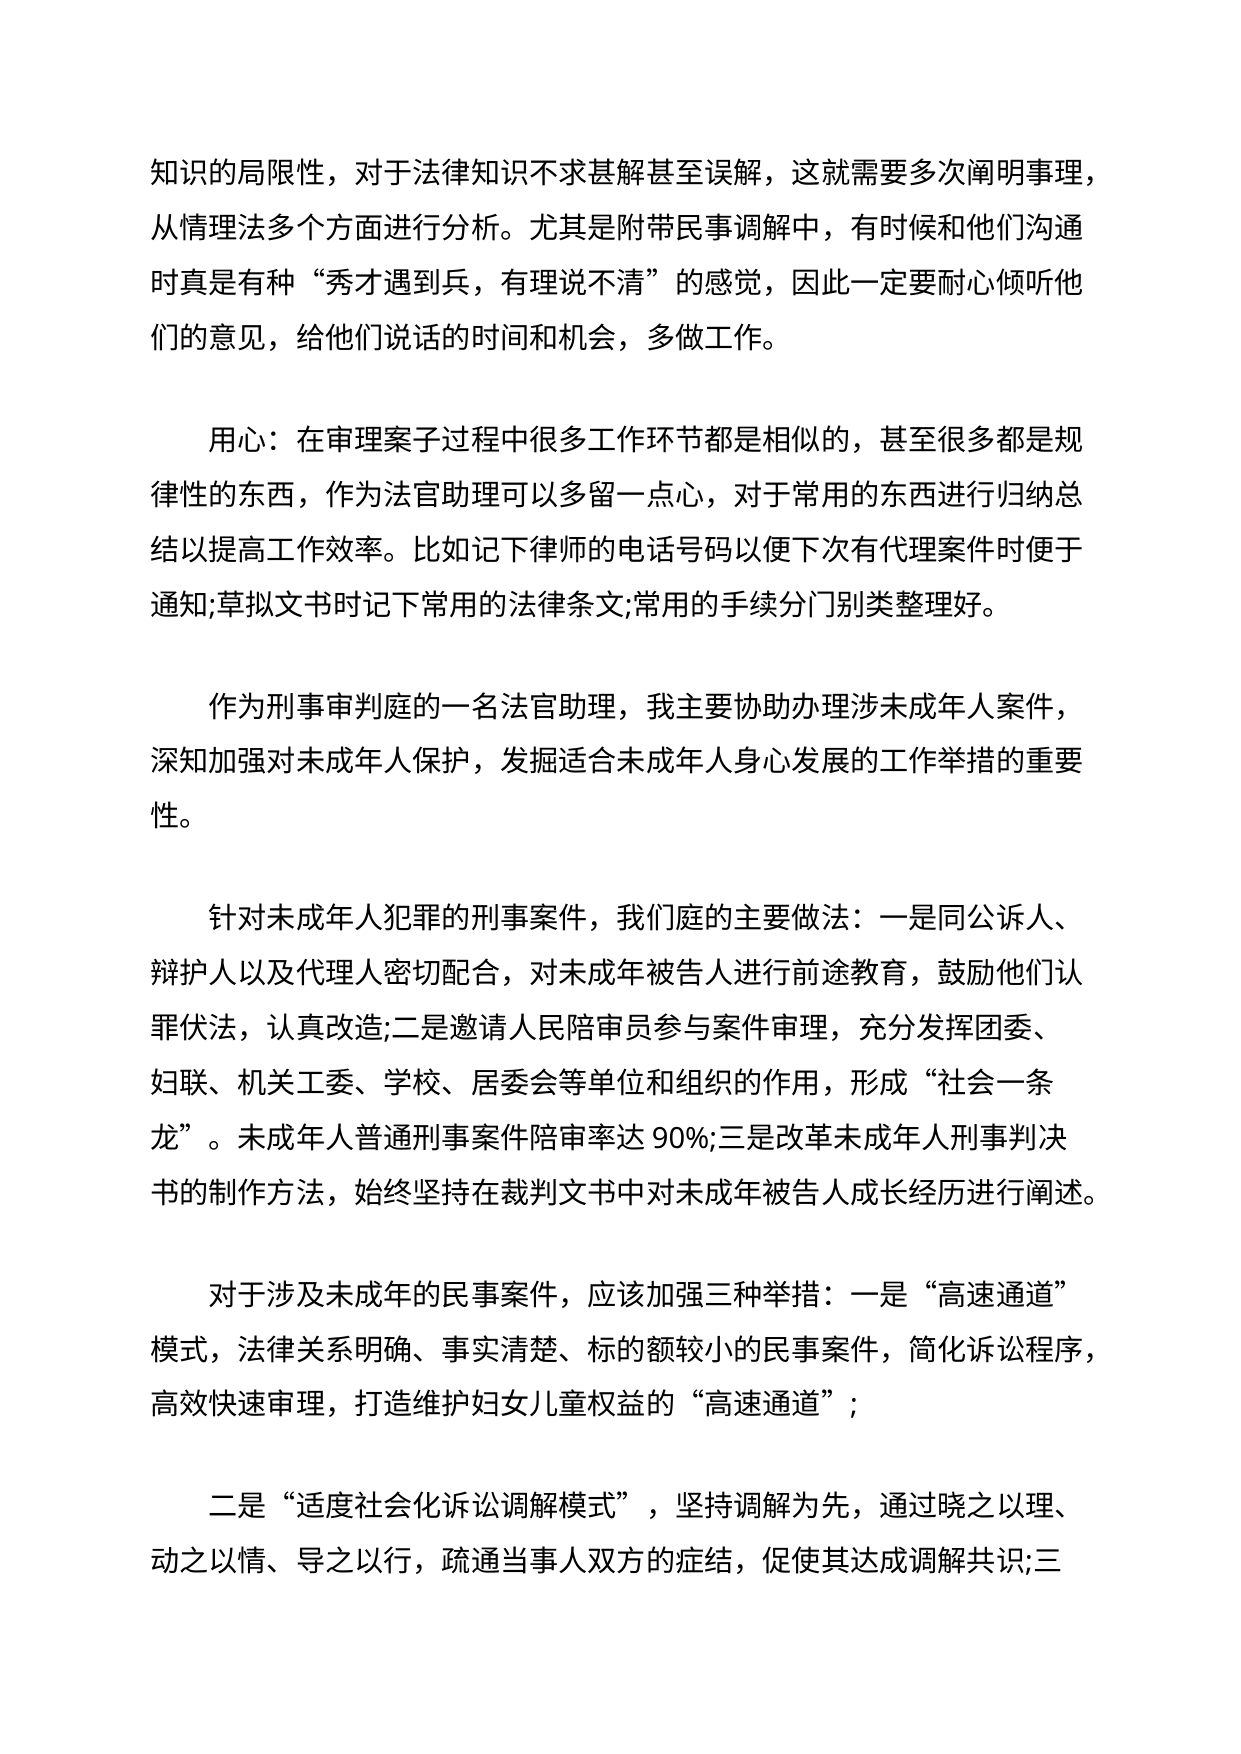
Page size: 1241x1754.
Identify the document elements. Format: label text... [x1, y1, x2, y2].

text 作为刑事审判庭的一名法官助理，我主要协助办理涉未成年人案件，深知加强对未成年人保护，发掘适合未成年人身心发展的工作举措的重要性。 [150, 683, 1090, 835]
text 对于涉及未成年的民事案件，应该加强三种举措：一是“高速通道”模式，法律关系明确、事实清楚、标的额较小的民事案件，简化诉讼程序，高效快速审理，打造维护妇女儿童权益的“高速通道”; [150, 1271, 1090, 1423]
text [150, 150, 1090, 357]
text 针对未成年人犯罪的刑事案件，我们庭的主要做法：一是同公诉人、辩护人以及代理人密切配合，对未成年被告人进行前途教育，鼓励他们认罪伏法，认真改造;二是邀请人民陪审员参与案件审理，充分发挥团委、妇联、机关工委、学校、居委会等单位和组织的作用，形成“社会一条龙”。未成年人普通刑事案件陪审率达90%;三是改革未成年人刑事判决书的制作方法，始终坚持在裁判文书中对未成年被告人成长经历进行阐述。 [150, 895, 1090, 1212]
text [150, 1483, 1090, 1580]
text 用心：在审理案子过程中很多工作环节都是相似的，甚至很多都是规律性的东西，作为法官助理可以多留一点心，对于常用的东西进行归纳总结以提高工作效率。比如记下律师的电话号码以便下次有代理案件时便于通知;草拟文书时记下常用的法律条文;常用的手续分门别类整理好。 [150, 416, 1090, 623]
